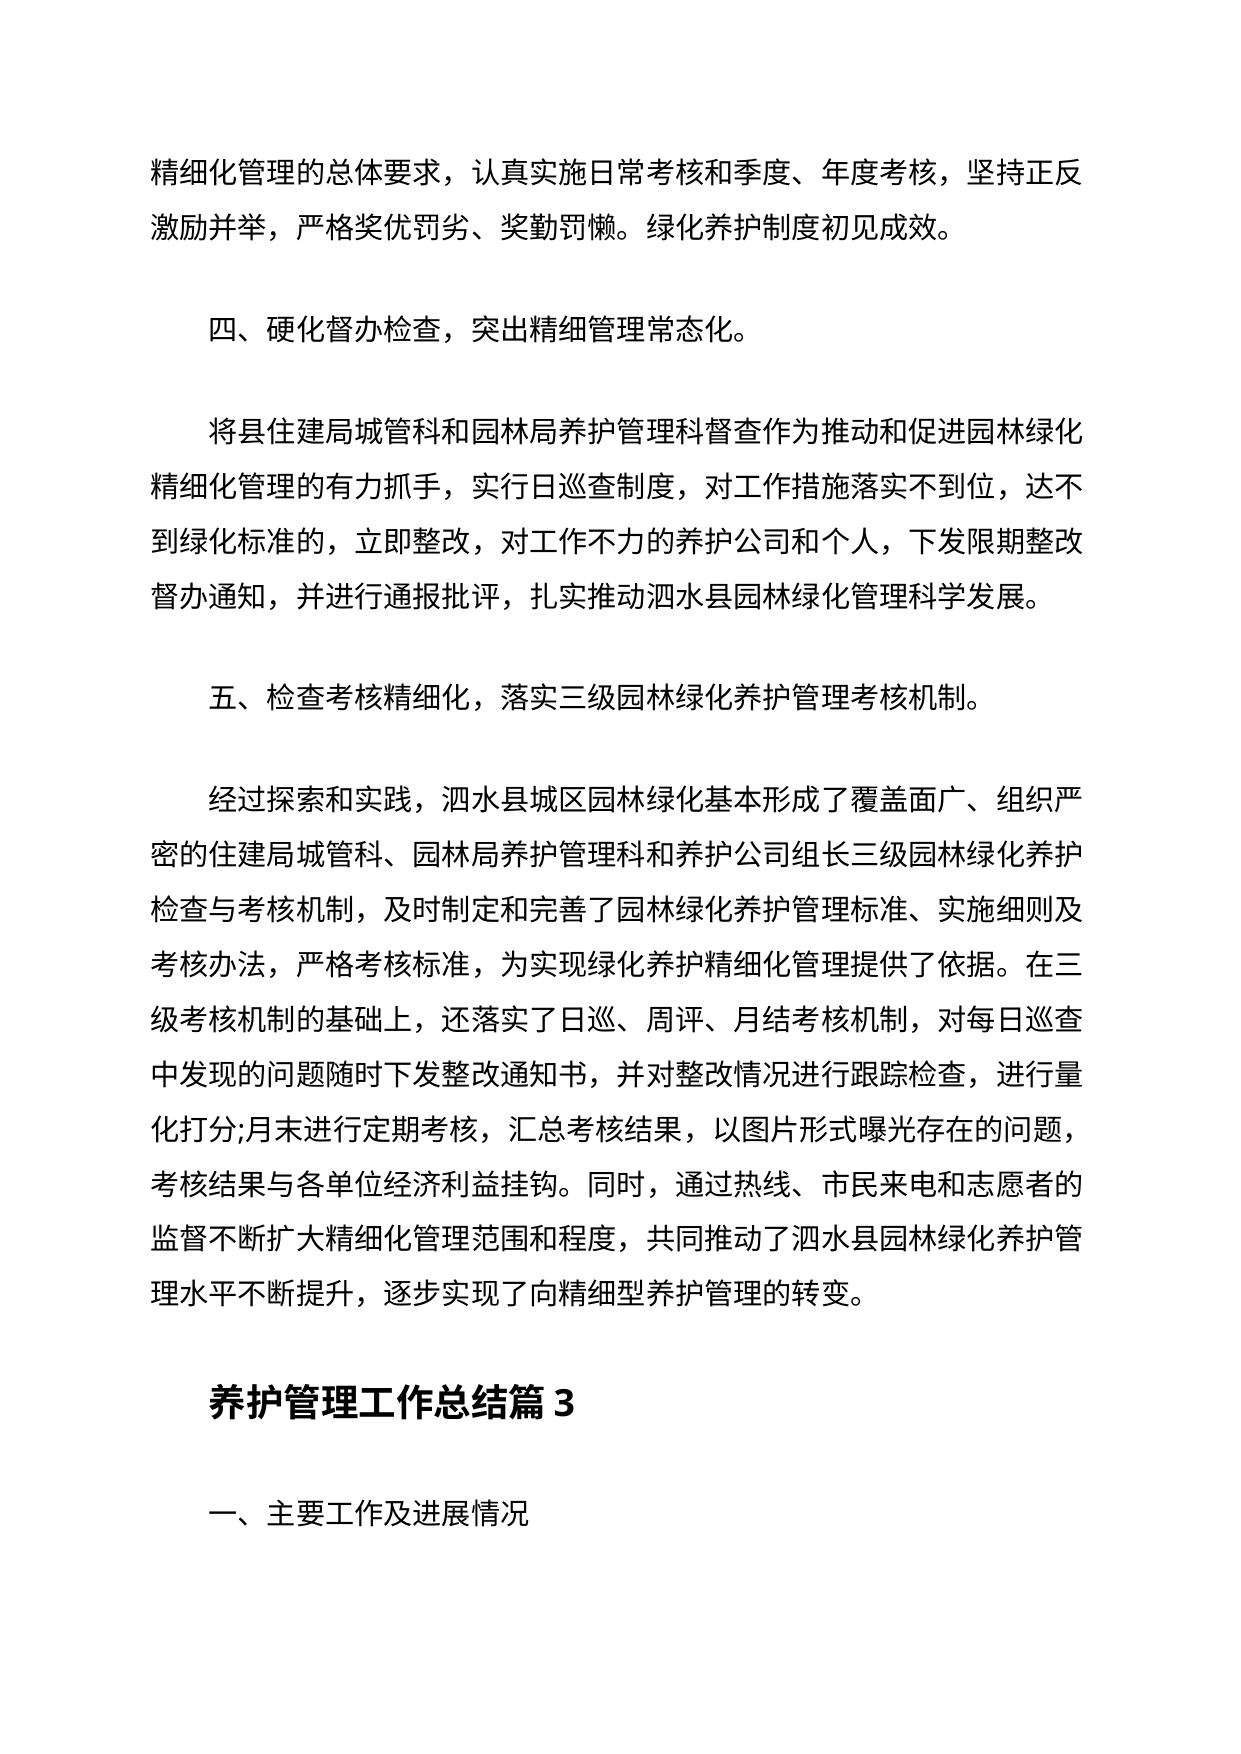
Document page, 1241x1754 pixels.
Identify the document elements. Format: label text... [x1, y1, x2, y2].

text 经过探索和实践，泗水县城区园林绿化基本形成了覆盖面广、组织严密的住建局城管科、园林局养护管理科和养护公司组长三级园林绿化养护检查与考核机制，及时制定和完善了园林绿化养护管理标准、实施细则及考核办法，严格考核标准，为实现绿化养护精细化管理提供了依据。在三级考核机制的基础上，还落实了日巡、周评、月结考核机制，对每日巡查中发现的问题随时下发整改通知书，并对整改情况进行跟踪检查，进行量化打分;月末进行定期考核，汇总考核结果，以图片形式曝光存在的问题，考核结果与各单位经济利益挂钩。同时，通过热线、市民来电和志愿者的监督不断扩大精细化管理范围和程度，共同推动了泗水县园林绿化养护管理水平不断提升，逐步实现了向精细型养护管理的转变。 [150, 777, 1090, 1313]
text 五、检查考核精细化，落实三级园林绿化养护管理考核机制。 [150, 675, 1090, 717]
text 四、硬化督办检查，突出精细管理常态化。 [150, 307, 1090, 349]
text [150, 150, 1090, 247]
text 一、主要工作及进展情况 [150, 1490, 1090, 1532]
text 将县住建局城管科和园林局养护管理科督查作为推动和促进园林绿化精细化管理的有力抓手，实行日巡查制度，对工作措施落实不到位，达不到绿化标准的，立即整改，对工作不力的养护公司和个人，下发限期整改督办通知，并进行通报批评，扎实推动泗水县园林绿化管理科学发展。 [150, 408, 1090, 615]
text 养护管理工作总结篇3 [150, 1373, 1090, 1427]
